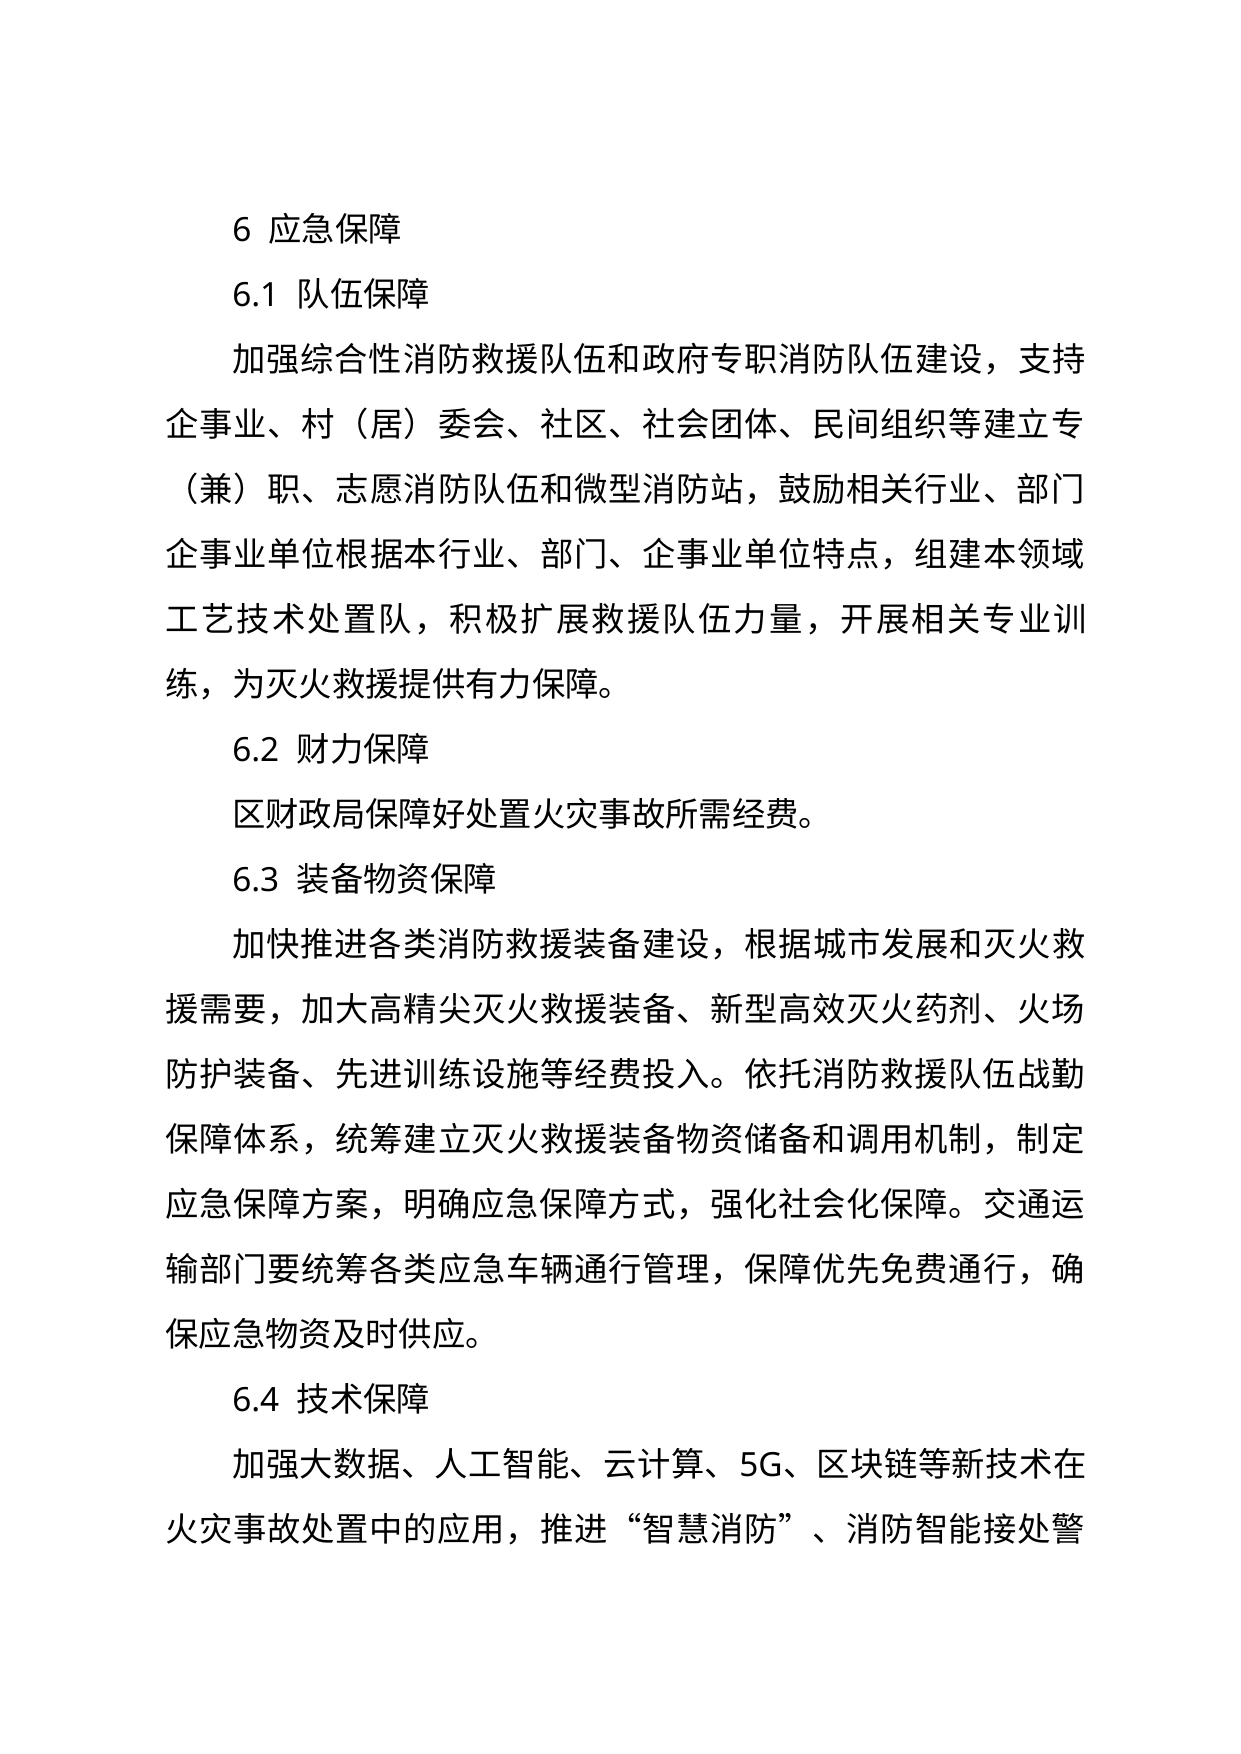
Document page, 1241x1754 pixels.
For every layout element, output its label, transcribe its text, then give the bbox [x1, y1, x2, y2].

text 加快推进各类消防救援装备建设，根据城市发展和灭火救援需要，加大高精尖灭火救援装备、新型高效灭火药剂、火场防护装备、先进训练设施等经费投入。依托消防救援队伍战勤保障体系，统筹建立灭火救援装备物资储备和调用机制，制定应急保障方案，明确应急保障方式，强化社会化保障。交通运输部门要统筹各类应急车辆通行管理，保障优先免费通行，确保应急物资及时供应。 [165, 909, 1087, 1364]
text 区财政局保障好处置火灾事故所需经费。 [165, 779, 1087, 844]
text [165, 1429, 1087, 1559]
text 6.2 财力保障 [165, 714, 1087, 779]
text 6.4 技术保障 [165, 1364, 1087, 1429]
text 加强综合性消防救援队伍和政府专职消防队伍建设，支持企事业、村（居）委会、社区、社会团体、民间组织等建立专（兼）职、志愿消防队伍和微型消防站，鼓励相关行业、部门企事业单位根据本行业、部门、企事业单位特点，组建本领域工艺技术处置队，积极扩展救援队伍力量，开展相关专业训练，为灭火救援提供有力保障。 [165, 324, 1087, 714]
text 6.3 装备物资保障 [165, 844, 1087, 909]
text 6 应急保障 [165, 194, 1087, 259]
text 6.1 队伍保障 [165, 259, 1087, 324]
